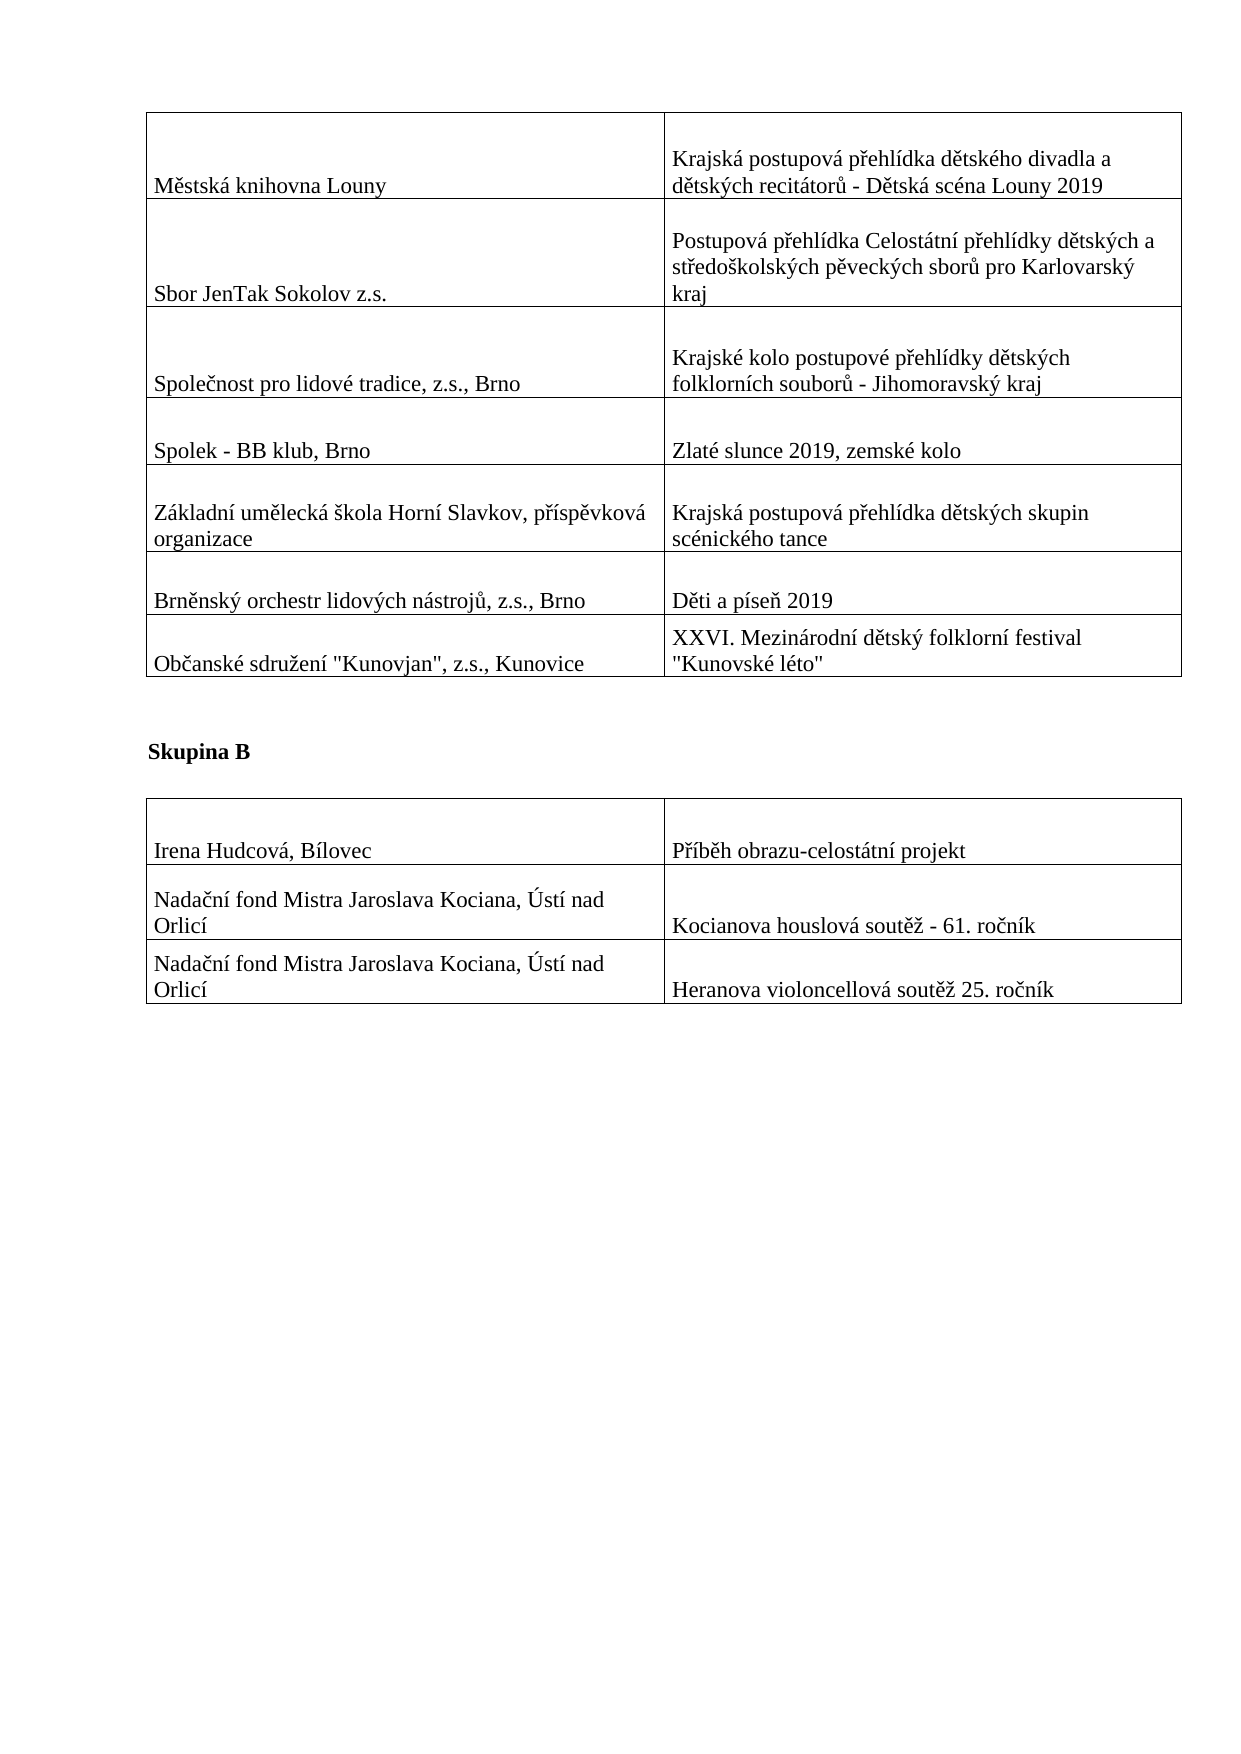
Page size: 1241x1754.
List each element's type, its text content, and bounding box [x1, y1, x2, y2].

table_cell Kocianova houslová soutěž - 61. ročník [665, 865, 1181, 939]
table_cell Nadační fond Mistra Jaroslava Kociana, Ústí nad Orlicí [147, 940, 664, 1003]
table_cell Občanské sdružení "Kunovjan", z.s., Kunovice [147, 615, 664, 676]
table_cell Nadační fond Mistra Jaroslava Kociana, Ústí nad Orlicí [147, 865, 664, 939]
table_cell XXVI. Mezinárodní dětský folklorní festival "Kunovské léto" [665, 615, 1181, 676]
table_cell Krajská postupová přehlídka dětského divadla a dětských recitátorů - Dětská scéna Louny 2019 [665, 113, 1181, 198]
table_header Příběh obrazu-celostátní projekt [665, 799, 1181, 864]
table_cell Heranova violoncellová soutěž 25. ročník [665, 940, 1181, 1003]
table_cell Spolek - BB klub, Brno [147, 398, 664, 464]
table_cell Městská knihovna Louny [147, 113, 664, 198]
table_cell Krajské kolo postupové přehlídky dětských folklorních souborů - Jihomoravský kraj [665, 307, 1181, 397]
table_cell Děti a píseň 2019 [665, 552, 1181, 614]
table_cell Brněnský orchestr lidových nástrojů, z.s., Brno [147, 552, 664, 614]
table_header Irena Hudcová, Bílovec [147, 799, 664, 864]
table_cell Postupová přehlídka Celostátní přehlídky dětských a středoškolských pěveckých sborů pro Karlovarský kraj [665, 199, 1181, 306]
table_cell Krajská postupová přehlídka dětských skupin scénického tance [665, 465, 1181, 551]
table_cell Základní umělecká škola Horní Slavkov, příspěvková organizace [147, 465, 664, 551]
text Skupina B [148, 738, 1092, 764]
table_cell Sbor JenTak Sokolov z.s. [147, 199, 664, 306]
table_cell Společnost pro lidové tradice, z.s., Brno [147, 307, 664, 397]
table_cell Zlaté slunce 2019, zemské kolo [665, 398, 1181, 464]
